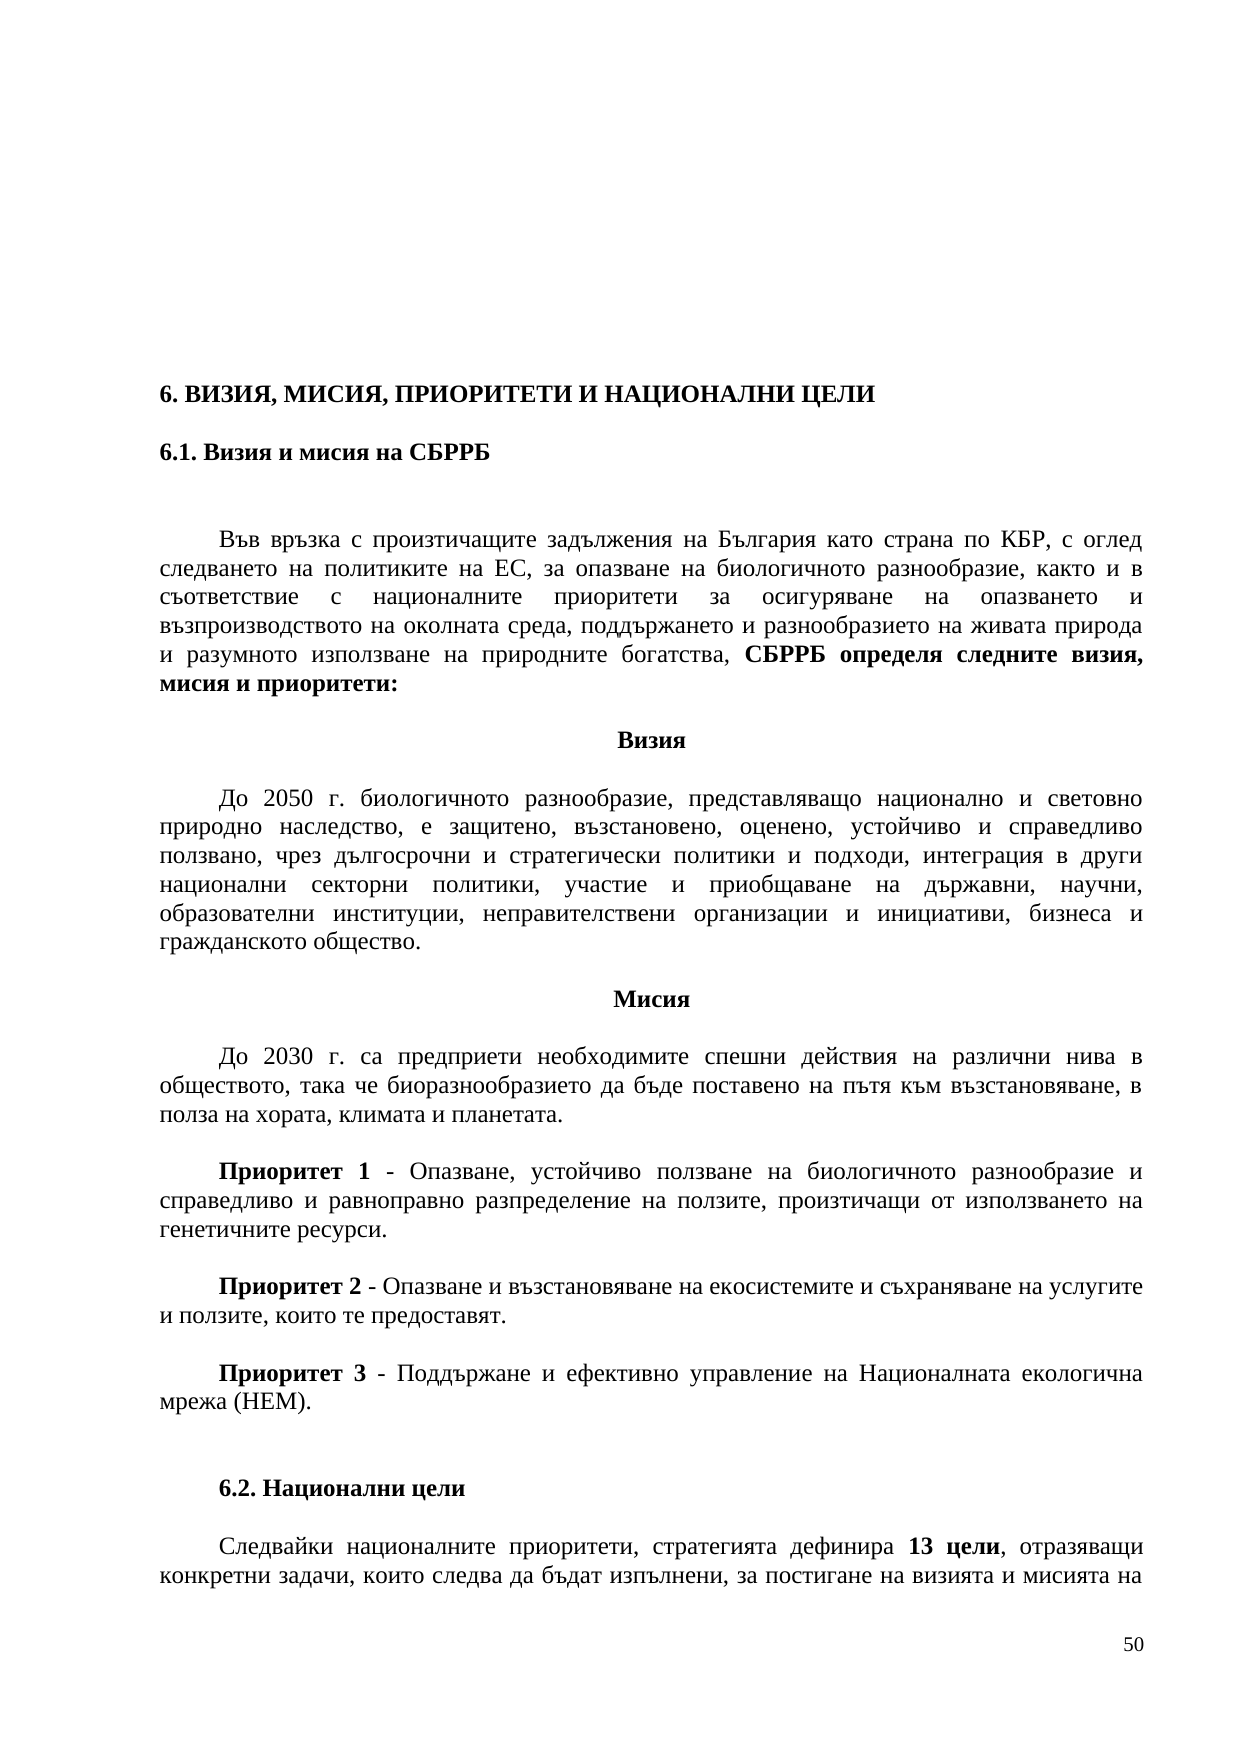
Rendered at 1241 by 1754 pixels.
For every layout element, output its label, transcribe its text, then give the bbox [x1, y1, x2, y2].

text До 2030 г. са предприети необходимите спешни действия на различни нива в обществото, така че биоразнообразието да бъде поставено на пътя към възстановяване, в полза на хората, климата и планетата. [159, 1041, 1144, 1128]
text Във връзка с произтичащите задължения на България като страна по КБР, с оглед следването на политиките на ЕС, за опазване на биологичното разнообразие, както и в съответствие с националните приоритети за осигуряване на опазването и възпроизводството на околната среда, поддържането и разнообразието на живата природа и разумното използване на природните богатства, СБРРБ определя следните визия, мисия и приоритети: [159, 524, 1144, 696]
text Приоритет 1 - Опазване, устойчиво ползване на биологичното разнообразие и справедливо и равноправно разпределение на ползите, произтичащи от използването на генетичните ресурси. [159, 1156, 1144, 1243]
text До 2050 г. биологичното разнообразие, представляващо национално и световно природно наследство, е защитено, възстановено, оценено, устойчиво и справедливо ползвано, чрез дългосрочни и стратегически политики и подходи, интеграция в други национални секторни политики, участие и приобщаване на държавни, научни, образователни институции, неправителствени организации и инициативи, бизнеса и гражданското общество. [159, 783, 1144, 955]
subtitle 6.2. Национални цели [159, 1473, 1144, 1502]
subtitle 6.1. Визия и мисия на СБРРБ [159, 437, 1144, 466]
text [159, 1531, 1144, 1588]
subtitle 6. ВИЗИЯ, МИСИЯ, ПРИОРИТЕТИ И НАЦИОНАЛНИ ЦЕЛИ [159, 379, 1144, 408]
text Визия [159, 725, 1144, 754]
text Приоритет 2 - Опазване и възстановяване на екосистемите и съхраняване на услугите и ползите, които те предоставят. [159, 1271, 1144, 1329]
text Мисия [159, 984, 1144, 1013]
text Приоритет 3 - Поддържане и ефективно управление на Националната екологична мрежа (НЕМ). [159, 1358, 1144, 1415]
